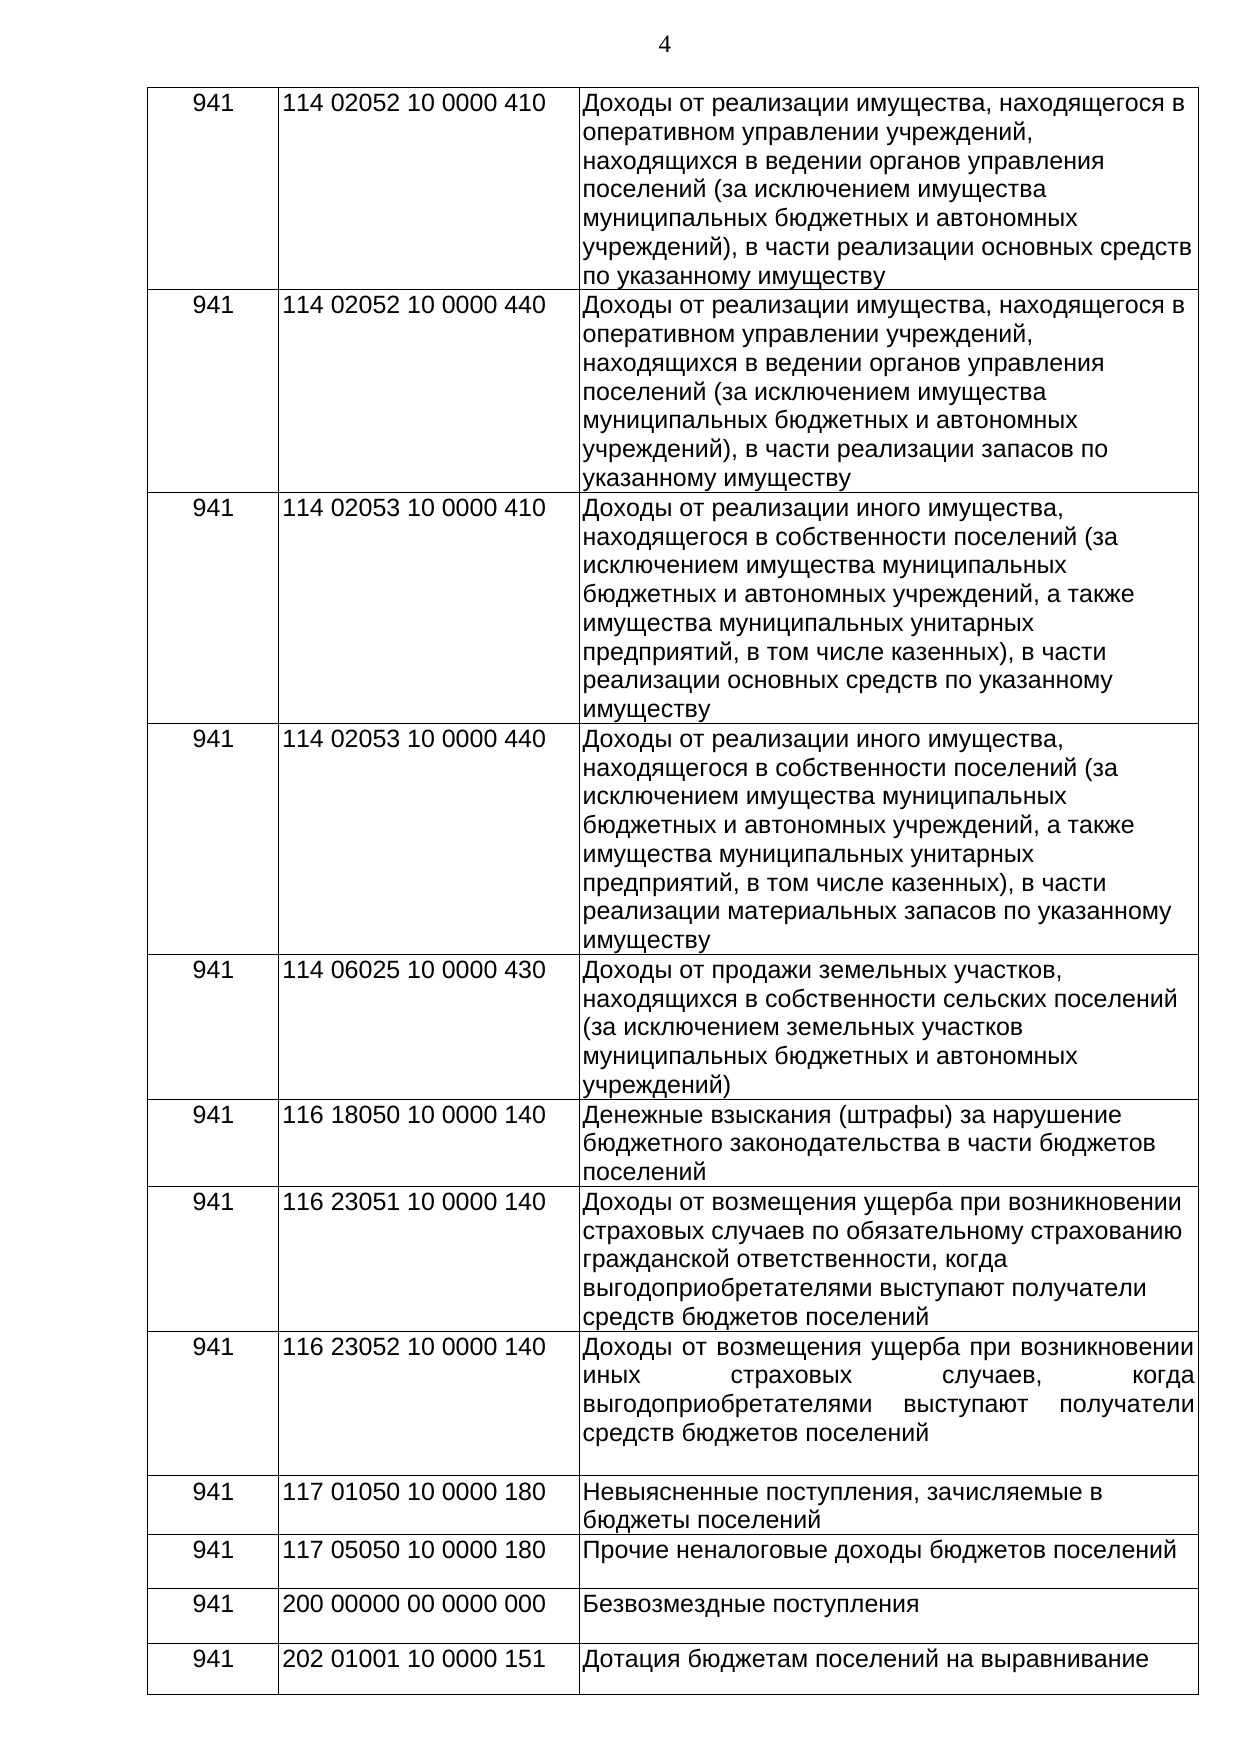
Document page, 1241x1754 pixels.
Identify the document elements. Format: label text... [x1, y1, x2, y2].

table_cell Доходы от реализации иного имущества, находящегося в собственности поселений (за исключением имущества муниципальных бюджетных и автономных учреждений, а также имущества муниципальных унитарных предприятий, в том числе казенных), в части реализации материальных запасов по указанному имуществу [580, 724, 1198, 954]
table_cell 117 01050 10 0000 180 [279, 1476, 579, 1534]
table_cell 114 02052 10 0000 410 [279, 88, 579, 289]
table_cell 941 [148, 1644, 278, 1694]
table_cell Доходы от реализации иного имущества, находящегося в собственности поселений (за исключением имущества муниципальных бюджетных и автономных учреждений, а также имущества муниципальных унитарных предприятий, в том числе казенных), в части реализации основных средств по указанному имуществу [580, 493, 1198, 723]
table_cell 200 00000 00 0000 000 [279, 1589, 579, 1643]
table_cell Доходы от реализации имущества, находящегося в оперативном управлении учреждений, находящихся в ведении органов управления поселений (за исключением имущества муниципальных бюджетных и автономных учреждений), в части реализации основных средств по указанному имуществу [580, 88, 1198, 289]
table_cell Прочие неналоговые доходы бюджетов поселений [580, 1535, 1198, 1588]
table_cell 114 02052 10 0000 440 [279, 290, 579, 492]
table_cell 941 [148, 955, 278, 1098]
table_cell 114 02053 10 0000 440 [279, 724, 579, 954]
table_cell 117 05050 10 0000 180 [279, 1535, 579, 1588]
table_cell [580, 1644, 1198, 1694]
table_cell 116 18050 10 0000 140 [279, 1100, 579, 1186]
table_cell Безвозмездные поступления [580, 1589, 1198, 1643]
table_cell Невыясненные поступления, зачисляемые в бюджеты поселений [580, 1476, 1198, 1534]
table_cell 941 [148, 493, 278, 723]
table_cell 941 [148, 1187, 278, 1331]
table_cell 941 [148, 1589, 278, 1643]
table_cell 941 [148, 290, 278, 492]
table_cell 114 02053 10 0000 410 [279, 493, 579, 723]
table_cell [279, 1644, 579, 1694]
table_cell 941 [148, 1332, 278, 1475]
table_cell Доходы от продажи земельных участков, находящихся в собственности сельских поселений (за исключением земельных участков муниципальных бюджетных и автономных учреждений) [580, 955, 1198, 1098]
table_cell 941 [148, 88, 278, 289]
table_cell Доходы от возмещения ущерба при возникновении страховых случаев по обязательному страхованию гражданской ответственности, когда выгодоприобретателями выступают получатели средств бюджетов поселений [580, 1187, 1198, 1331]
table_cell Доходы от возмещения ущерба при возникновении иных страховых случаев, когда выгодоприобретателями выступают получатели средств бюджетов поселений [580, 1332, 1198, 1475]
table_cell 941 [148, 724, 278, 954]
table_cell Денежные взыскания (штрафы) за нарушение бюджетного законодательства в части бюджетов поселений [580, 1100, 1198, 1186]
table_cell 941 [148, 1476, 278, 1534]
table_cell Доходы от реализации имущества, находящегося в оперативном управлении учреждений, находящихся в ведении органов управления поселений (за исключением имущества муниципальных бюджетных и автономных учреждений), в части реализации запасов по указанному имуществу [580, 290, 1198, 492]
table_cell 116 23051 10 0000 140 [279, 1187, 579, 1331]
table_cell 114 06025 10 0000 430 [279, 955, 579, 1098]
table_cell 116 23052 10 0000 140 [279, 1332, 579, 1475]
table_cell 941 [148, 1100, 278, 1186]
table_cell 941 [148, 1535, 278, 1588]
